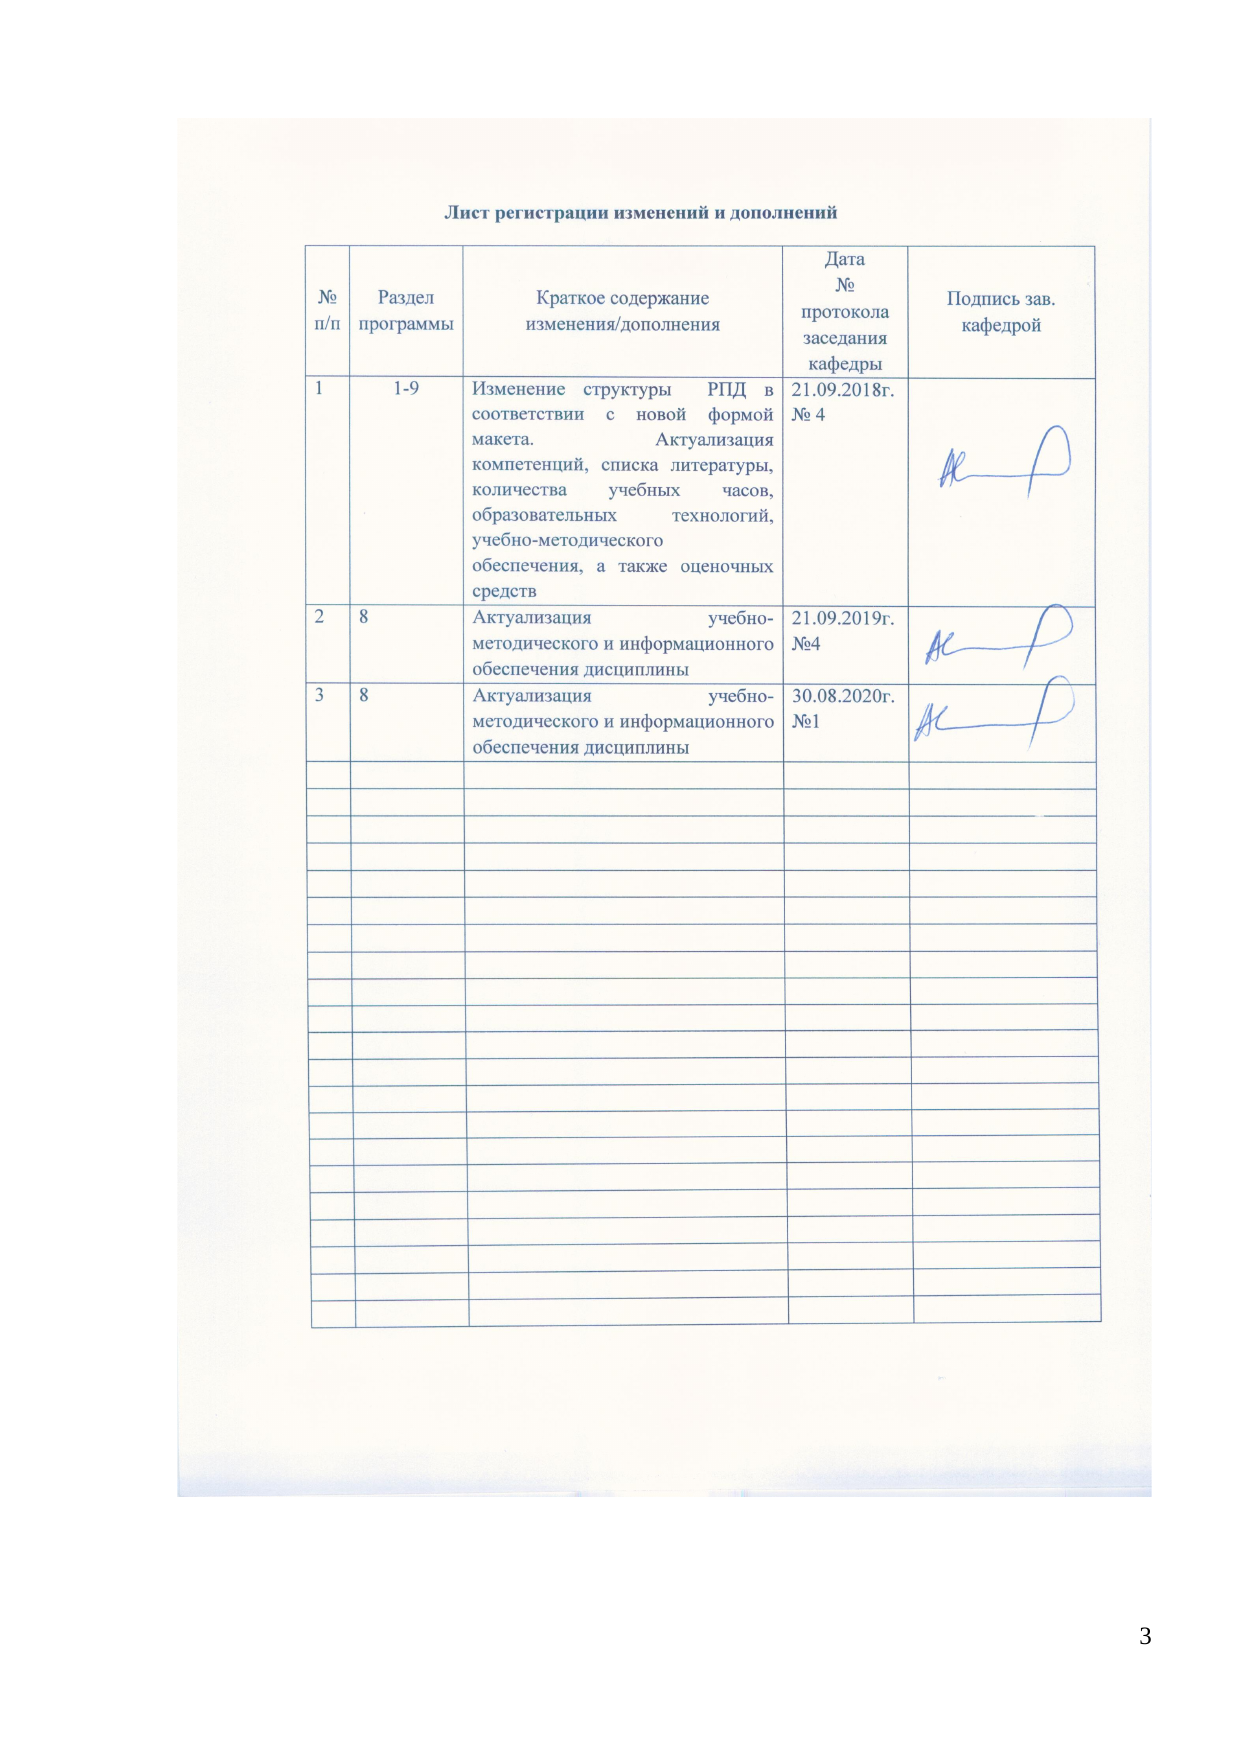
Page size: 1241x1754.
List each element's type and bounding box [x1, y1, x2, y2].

picture [177, 118, 1152, 1497]
